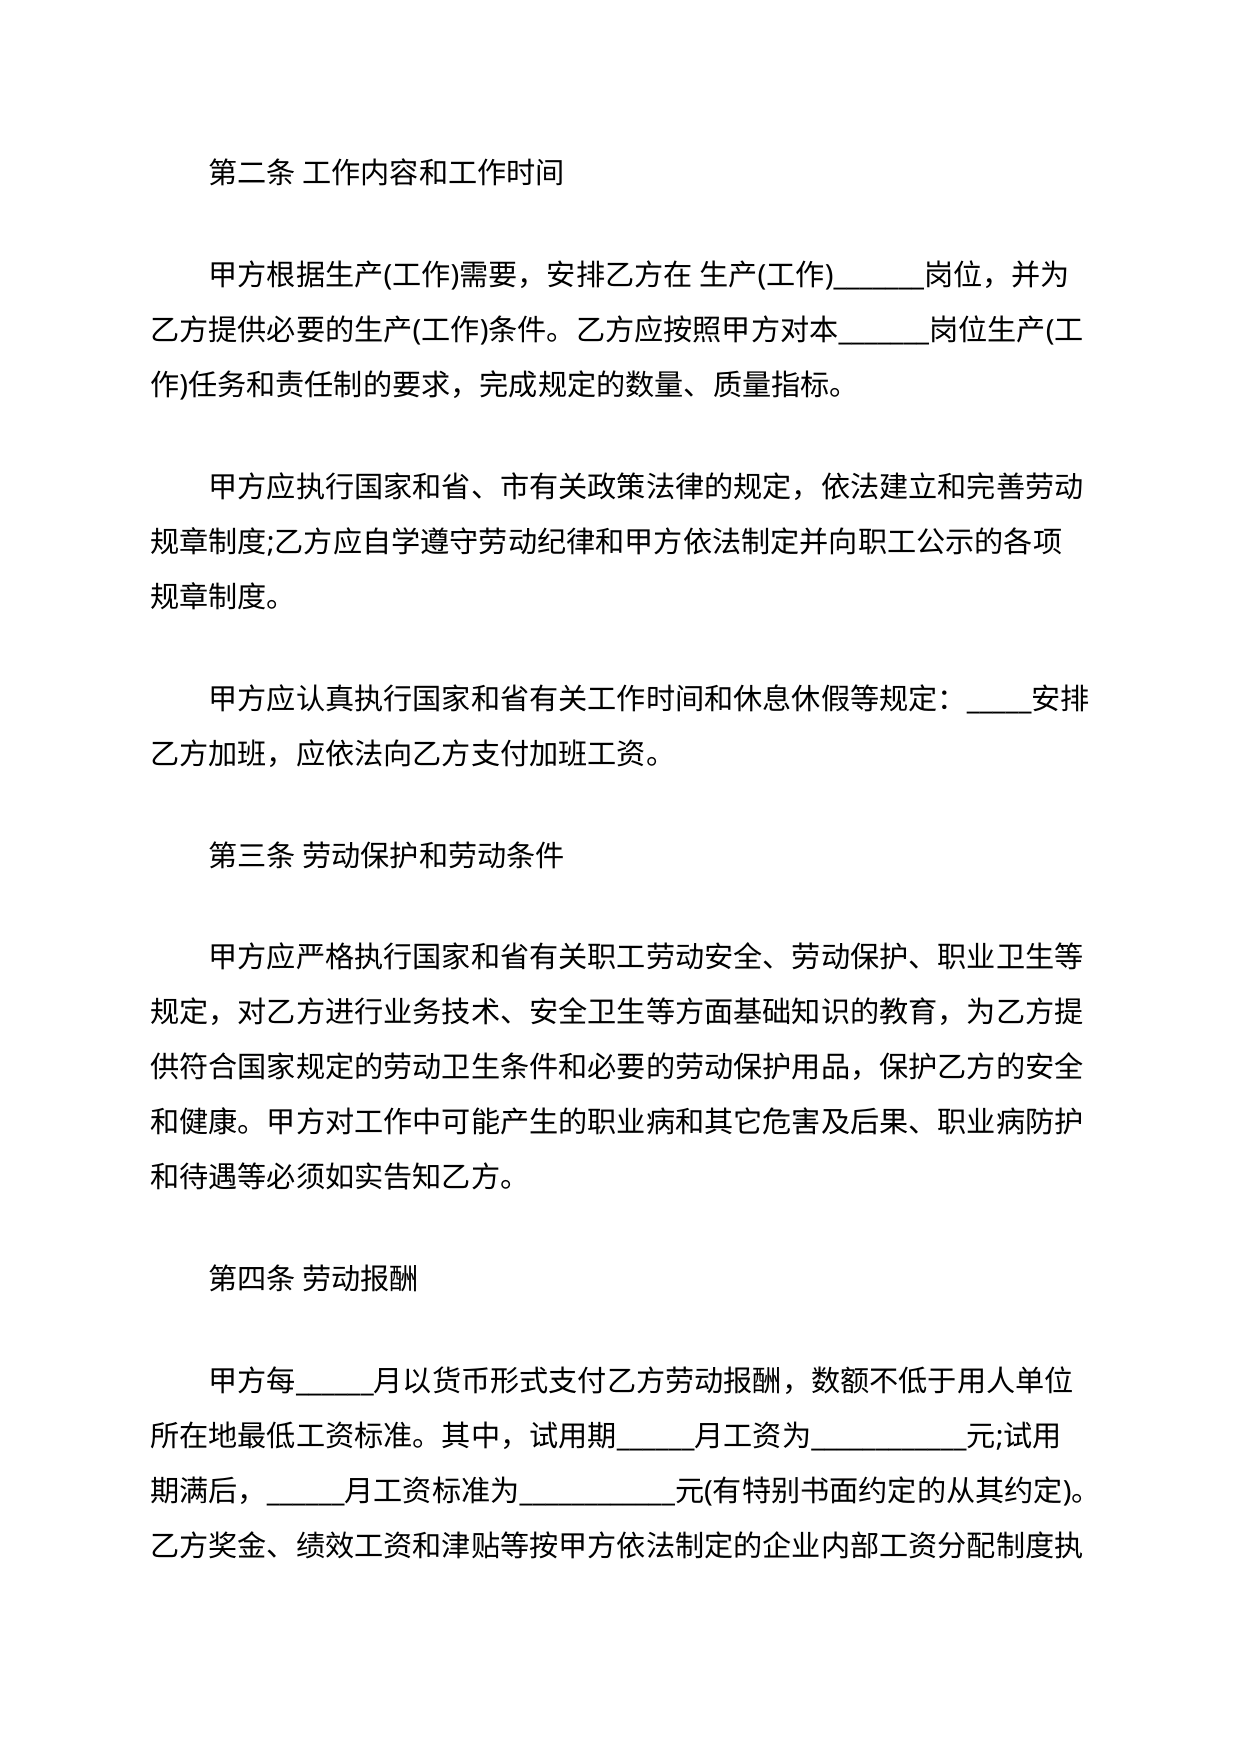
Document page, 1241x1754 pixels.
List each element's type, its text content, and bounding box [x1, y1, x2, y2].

text 甲方应认真执行国家和省有关工作时间和休息休假等规定：_____安排乙方加班，应依法向乙方支付加班工资。 [150, 675, 1090, 773]
text 第二条 工作内容和工作时间 [150, 150, 1090, 192]
text 第三条 劳动保护和劳动条件 [150, 832, 1090, 874]
text 甲方应执行国家和省、市有关政策法律的规定，依法建立和完善劳动规章制度;乙方应自学遵守劳动纪律和甲方依法制定并向职工公示的各项规章制度。 [150, 464, 1090, 616]
text 甲方应严格执行国家和省有关职工劳动安全、劳动保护、职业卫生等规定，对乙方进行业务技术、安全卫生等方面基础知识的教育，为乙方提供符合国家规定的劳动卫生条件和必要的劳动保护用品，保护乙方的安全和健康。甲方对工作中可能产生的职业病和其它危害及后果、职业病防护和待遇等必须如实告知乙方。 [150, 934, 1090, 1196]
text 第四条 劳动报酬 [150, 1255, 1090, 1298]
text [150, 1357, 1090, 1564]
text 甲方根据生产(工作)需要，安排乙方在 生产(工作)_______岗位，并为乙方提供必要的生产(工作)条件。乙方应按照甲方对本_______岗位生产(工作)任务和责任制的要求，完成规定的数量、质量指标。 [150, 252, 1090, 404]
